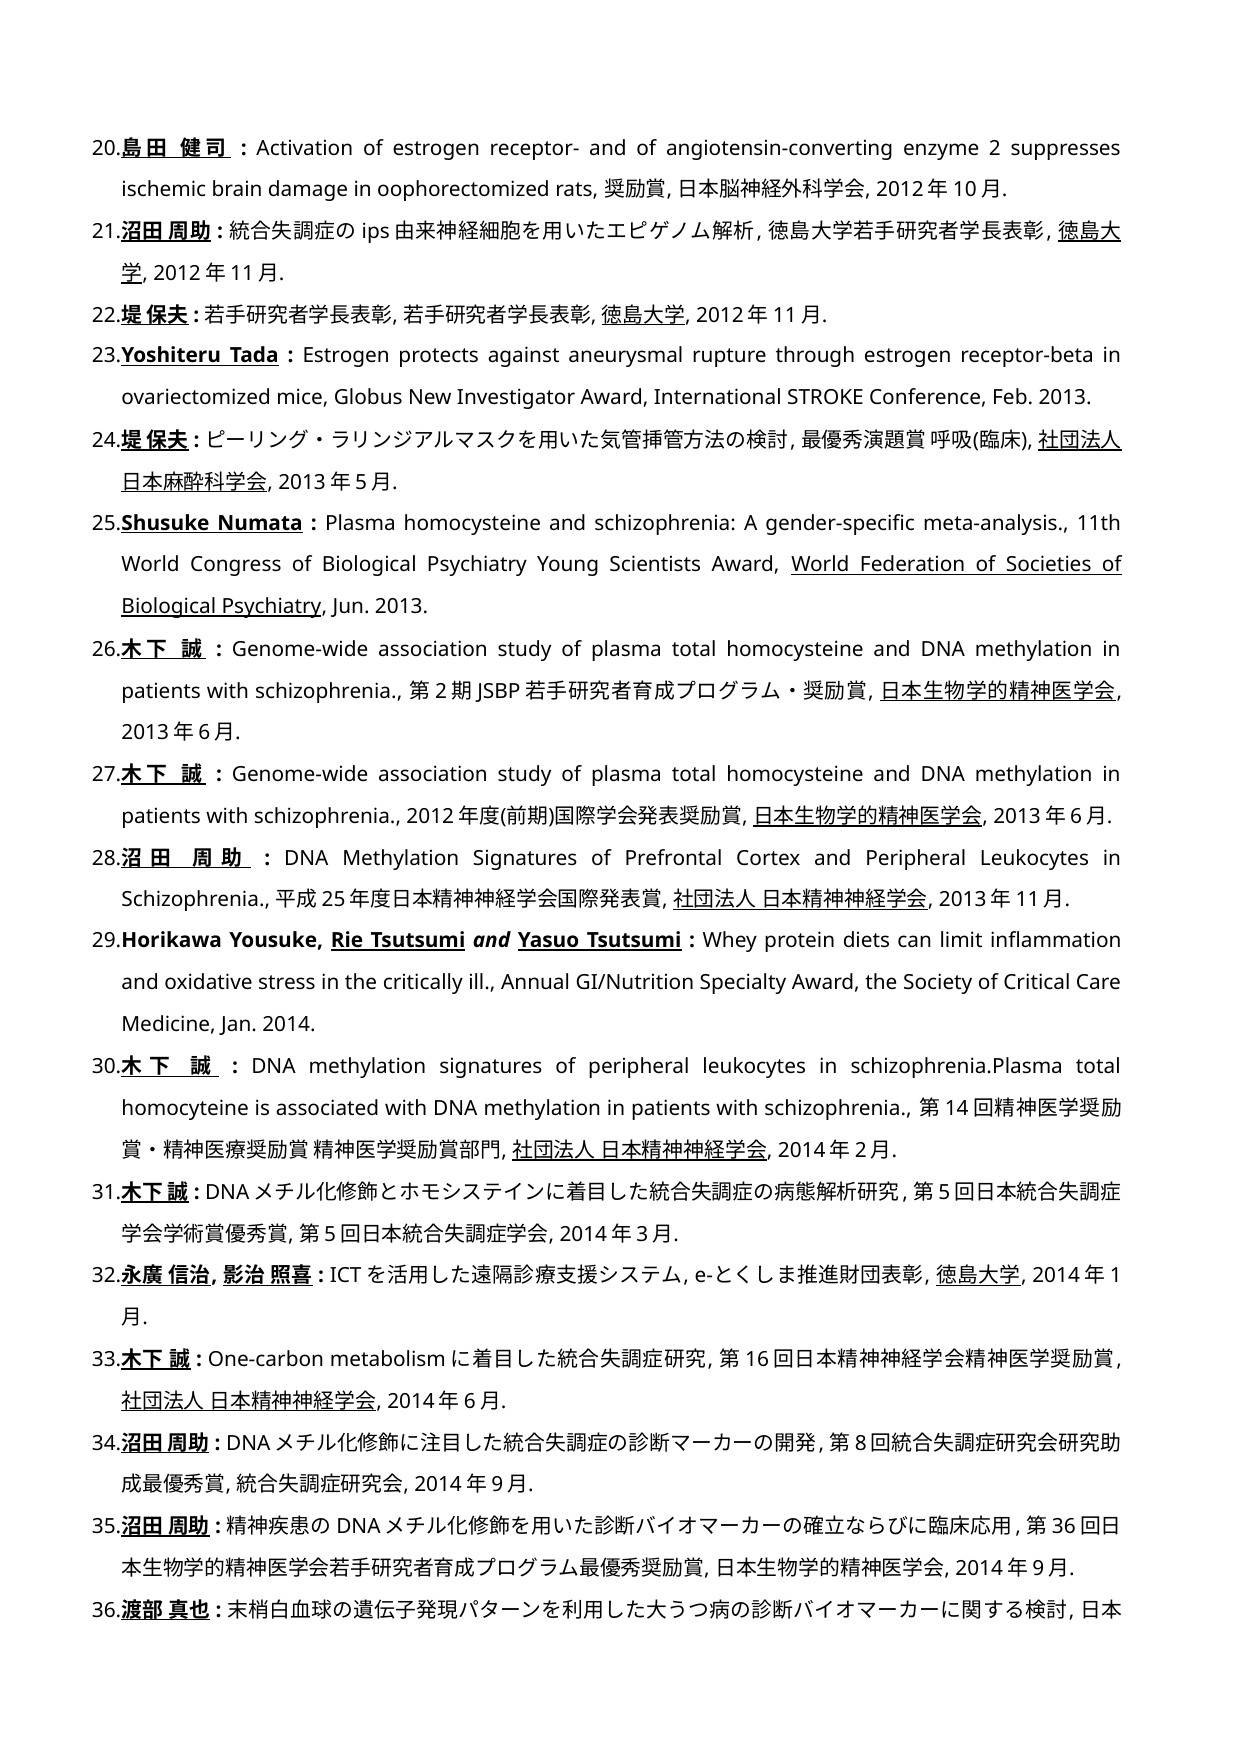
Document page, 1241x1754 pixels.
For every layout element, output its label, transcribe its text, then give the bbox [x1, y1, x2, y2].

list 木下 誠 : DNAメチル化修飾とホモシステインに着目した統合失調症の病態解析研究, 第5回日本統合失調症学会学術賞優秀賞, 第5回日本統合失調症学会, 2014年3月. [92, 1169, 1122, 1253]
list 島田 健司 : Activation of estrogen receptor- and of angiotensin-converting enzyme 2 suppresses ischemic brain damage in oophorectomized rats, 奨励賞, 日本脳神経外科学会, 2012年10月. [92, 125, 1122, 209]
list 沼田 周助 : 精神疾患のDNAメチル化修飾を用いた診断バイオマーカーの確立ならびに臨床応用, 第36回日本生物学的精神医学会若手研究者育成プログラム最優秀奨励賞, 日本生物学的精神医学会, 2014年9月. [92, 1503, 1122, 1587]
list 木下 誠 : DNA methylation signatures of peripheral leukocytes in schizophrenia.Plasma total homocyteine is associated with DNA methylation in patients with schizophrenia., 第14回精神医学奨励賞・精神医療奨励賞 精神医学奨励賞部門, 社団法人 日本精神神経学会, 2014年2月. [92, 1044, 1122, 1169]
list 木下 誠 : One-carbon metabolismに着目した統合失調症研究, 第16回日本精神神経学会精神医学奨励賞, 社団法人 日本精神神経学会, 2014年6月. [92, 1336, 1122, 1420]
list Horikawa Yousuke, Rie Tsutsumi and Yasuo Tsutsumi : Whey protein diets can limit inflammation and oxidative stress in the critically ill., Annual GI/Nutrition Specialty Award, the Society of Critical Care Medicine, Jan. 2014. [92, 919, 1122, 1044]
list 沼田 周助 : DNAメチル化修飾に注目した統合失調症の診断マーカーの開発, 第8回統合失調症研究会研究助成最優秀賞, 統合失調症研究会, 2014年9月. [92, 1420, 1122, 1503]
list 沼田 周助 : DNA Methylation Signatures of Prefrontal Cortex and Peripheral Leukocytes in Schizophrenia., 平成25年度日本精神神経学会国際発表賞, 社団法人 日本精神神経学会, 2013年11月. [92, 835, 1122, 919]
list 堤 保夫 : 若手研究者学長表彰, 若手研究者学長表彰, 徳島大学, 2012年11月. [92, 292, 1122, 334]
list 木下 誠 : Genome-wide association study of plasma total homocysteine and DNA methylation in patients with schizophrenia., 第2期JSBP若手研究者育成プログラム・奨励賞, 日本生物学的精神医学会, 2013年6月. [92, 626, 1122, 752]
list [92, 1587, 1122, 1629]
list 沼田 周助 : 統合失調症のips由来神経細胞を用いたエピゲノム解析, 徳島大学若手研究者学長表彰, 徳島大学, 2012年11月. [92, 209, 1122, 292]
list 永廣 信治, 影治 照喜 : ICTを活用した遠隔診療支援システム, e-とくしま推進財団表彰, 徳島大学, 2014年1月. [92, 1253, 1122, 1336]
list Shusuke Numata : Plasma homocysteine and schizophrenia: A gender-specific meta-analysis., 11th World Congress of Biological Psychiatry Young Scientists Award, World Federation of Societies of Biological Psychiatry, Jun. 2013. [92, 501, 1122, 626]
list 木下 誠 : Genome-wide association study of plasma total homocysteine and DNA methylation in patients with schizophrenia., 2012年度(前期)国際学会発表奨励賞, 日本生物学的精神医学会, 2013年6月. [92, 752, 1122, 835]
list 堤 保夫 : ピーリング・ラリンジアルマスクを用いた気管挿管方法の検討, 最優秀演題賞 呼吸(臨床), 社団法人 日本麻酔科学会, 2013年5月. [92, 417, 1122, 501]
list Yoshiteru Tada : Estrogen protects against aneurysmal rupture through estrogen receptor-beta in ovariectomized mice, Globus New Investigator Award, International STROKE Conference, Feb. 2013. [92, 334, 1122, 417]
